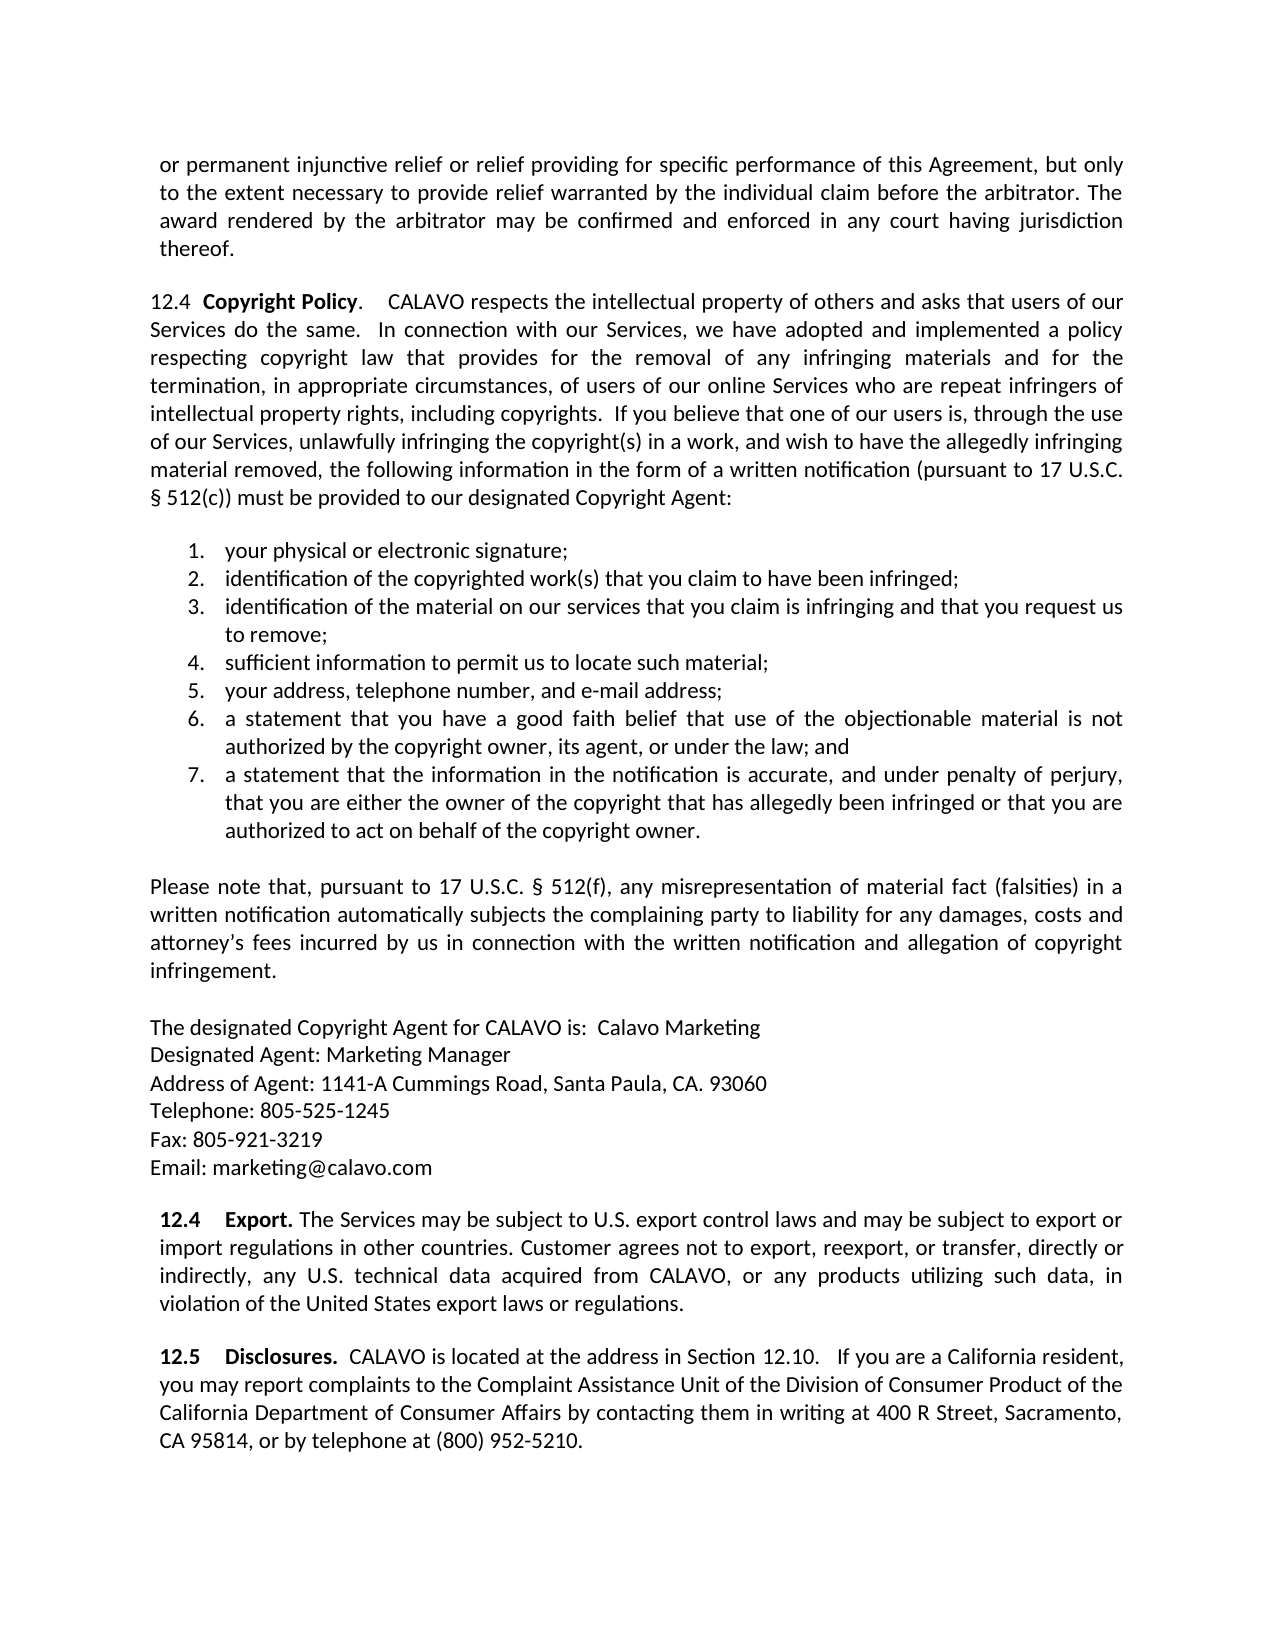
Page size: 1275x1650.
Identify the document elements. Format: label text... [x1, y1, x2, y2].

text 12.5 Disclosures. CALAVO is located at the address in Section 12.10. If you are a California resident, you may report complaints to the Complaint Assistance Unit of the Division of Consumer Product of the California Department of Consumer Affairs by contacting them in writing at 400 R Street, Sacramento, CA 95814, or by telephone at (800) 952-5210. [159, 1342, 1125, 1454]
list identification of the material on our services that you claim is infringing and that you request us to remove; [187, 592, 1125, 648]
list a statement that you have a good faith belief that use of the objectionable material is not authorized by the copyright owner, its agent, or under the law; and [187, 704, 1125, 760]
list a statement that the information in the notification is accurate, and under penalty of perjury, that you are either the owner of the copyright that has allegedly been infringed or that you are authorized to act on behalf of the copyright owner. [187, 760, 1125, 844]
text 12.4 Export. The Services may be subject to U.S. export control laws and may be subject to export or import regulations in other countries. Customer agrees not to export, reexport, or transfer, directly or indirectly, any U.S. technical data acquired from CALAVO, or any products utilizing such data, in violation of the United States export laws or regulations. [159, 1205, 1125, 1317]
text Please note that, pursuant to 17 U.S.C. § 512(f), any misrepresentation of material fact (falsities) in a written notification automatically subjects the complaining party to liability for any damages, costs and attorney’s fees incurred by us in connection with the written notification and allegation of copyright infringement. [150, 872, 1125, 984]
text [159, 150, 1125, 262]
text Address of Agent: 1141-A Cummings Road, Santa Paula, CA. 93060 [150, 1069, 1125, 1097]
text Designated Agent: Marketing Manager [150, 1041, 1125, 1069]
list your physical or electronic signature; [187, 536, 1125, 564]
list 12.4 Copyright Policy. CALAVO respects the intellectual property of others and asks that users of our Services do the same. In connection with our Services, we have adopted and implemented a policy respecting copyright law that provides for the removal of any infringing materials and for the termination, in appropriate circumstances, of users of our online Services who are repeat infringers of intellectual property rights, including copyrights. If you believe that one of our users is, through the use of our Services, unlawfully infringing the copyright(s) in a work, and wish to have the allegedly infringing material removed, the following information in the form of a written notification (pursuant to 17 U.S.C. § 512(c)) must be provided to our designated Copyright Agent: [150, 287, 1125, 511]
list sufficient information to permit us to locate such material; [187, 648, 1125, 676]
text The designated Copyright Agent for CALAVO is: Calavo Marketing [150, 1013, 1125, 1041]
text Telephone: 805-525-1245 [150, 1097, 1125, 1125]
text Email: marketing@calavo.com [150, 1153, 1125, 1181]
text Fax: 805-921-3219 [150, 1125, 1125, 1153]
list identification of the copyrighted work(s) that you claim to have been infringed; [187, 564, 1125, 592]
list your address, telephone number, and e-mail address; [187, 676, 1125, 704]
